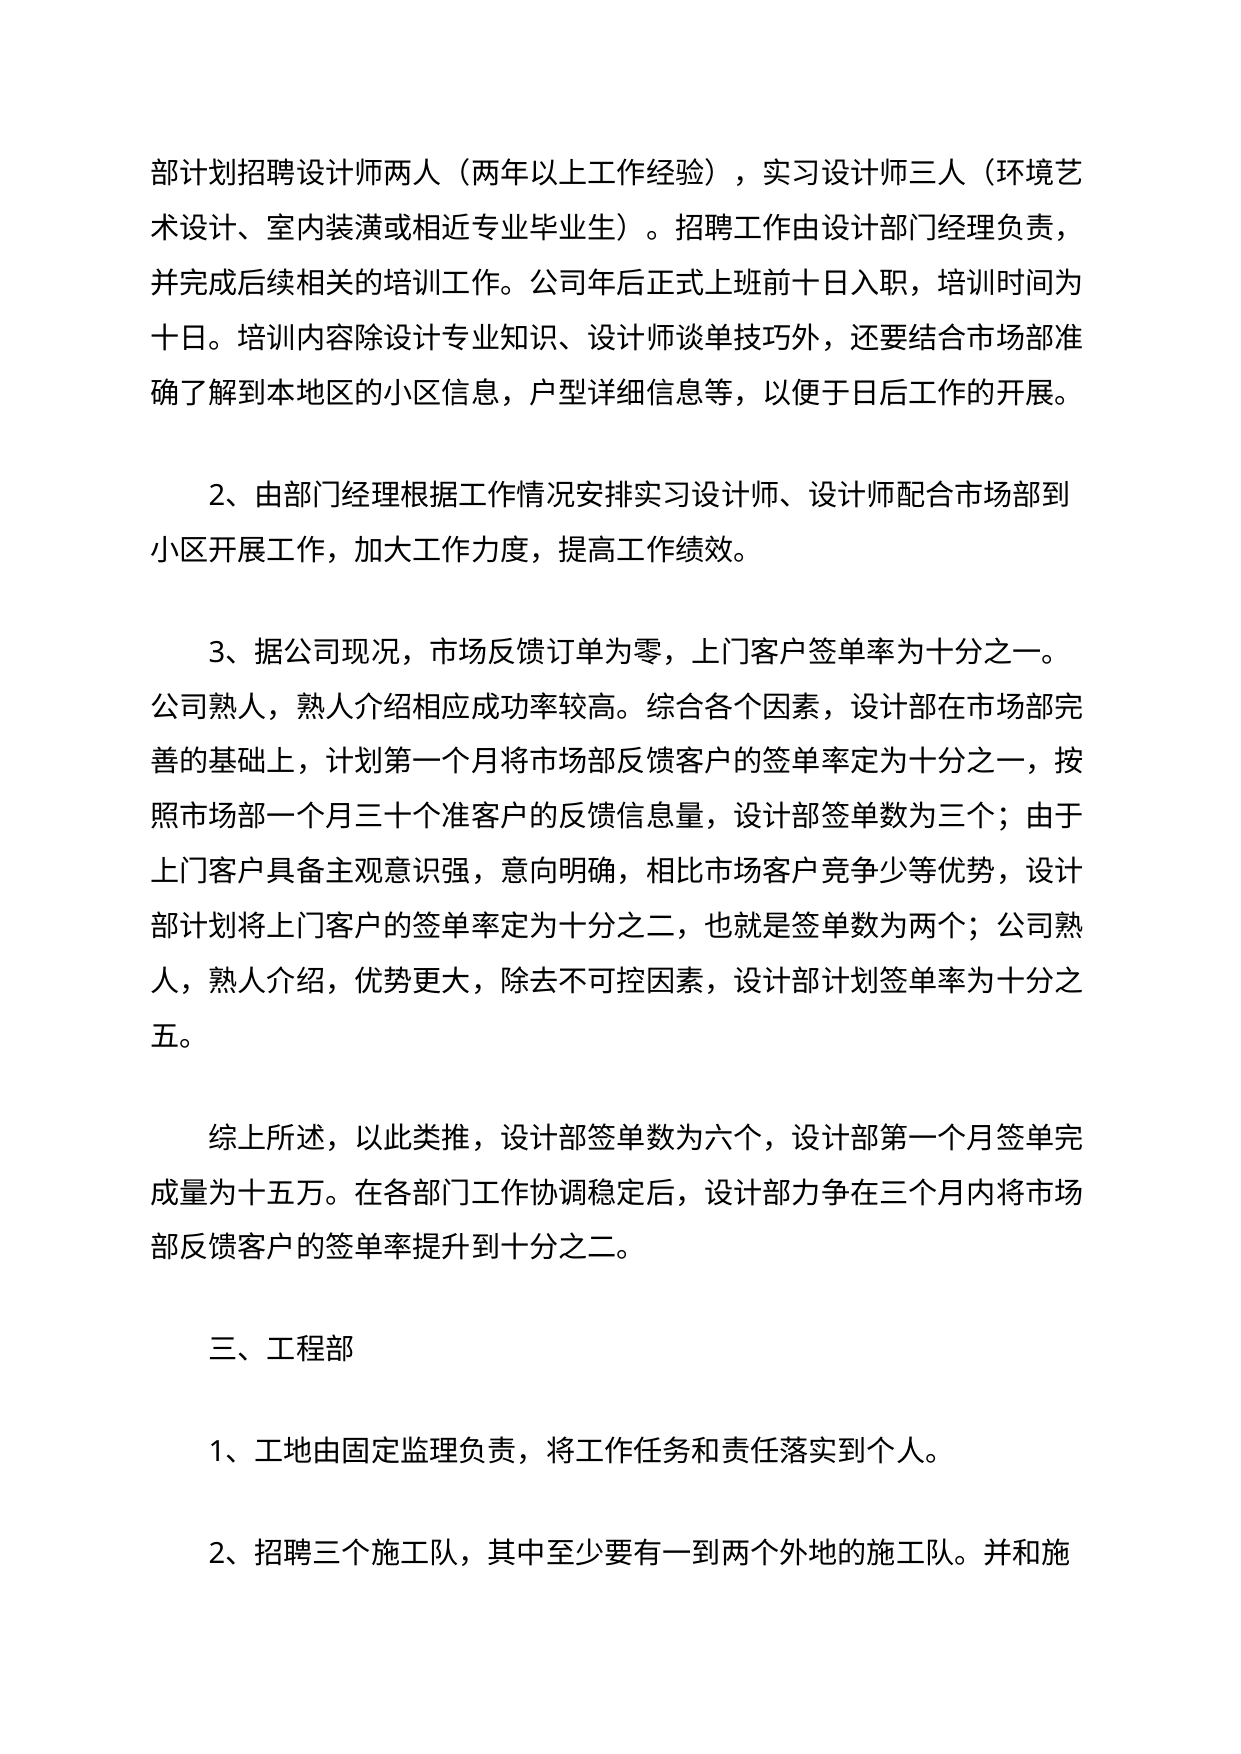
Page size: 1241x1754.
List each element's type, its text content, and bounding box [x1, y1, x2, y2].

text 综上所述，以此类推，设计部签单数为六个，设计部第一个月签单完成量为十五万。在各部门工作协调稳定后，设计部力争在三个月内将市场部反馈客户的签单率提升到十分之二。 [150, 1114, 1090, 1266]
text 2、由部门经理根据工作情况安排实习设计师、设计师配合市场部到小区开展工作，加大工作力度，提高工作绩效。 [150, 471, 1090, 569]
text 3、据公司现况，市场反馈订单为零，上门客户签单率为十分之一。公司熟人，熟人介绍相应成功率较高。综合各个因素，设计部在市场部完善的基础上，计划第一个月将市场部反馈客户的签单率定为十分之一，按照市场部一个月三十个准客户的反馈信息量，设计部签单数为三个；由于上门客户具备主观意识强，意向明确，相比市场客户竞争少等优势，设计部计划将上门客户的签单率定为十分之二，也就是签单数为两个；公司熟人，熟人介绍，优势更大，除去不可控因素，设计部计划签单率为十分之五。 [150, 628, 1090, 1055]
text 1、工地由固定监理负责，将工作任务和责任落实到个人。 [150, 1428, 1090, 1470]
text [150, 1529, 1090, 1572]
text 三、工程部 [150, 1326, 1090, 1368]
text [150, 150, 1090, 412]
